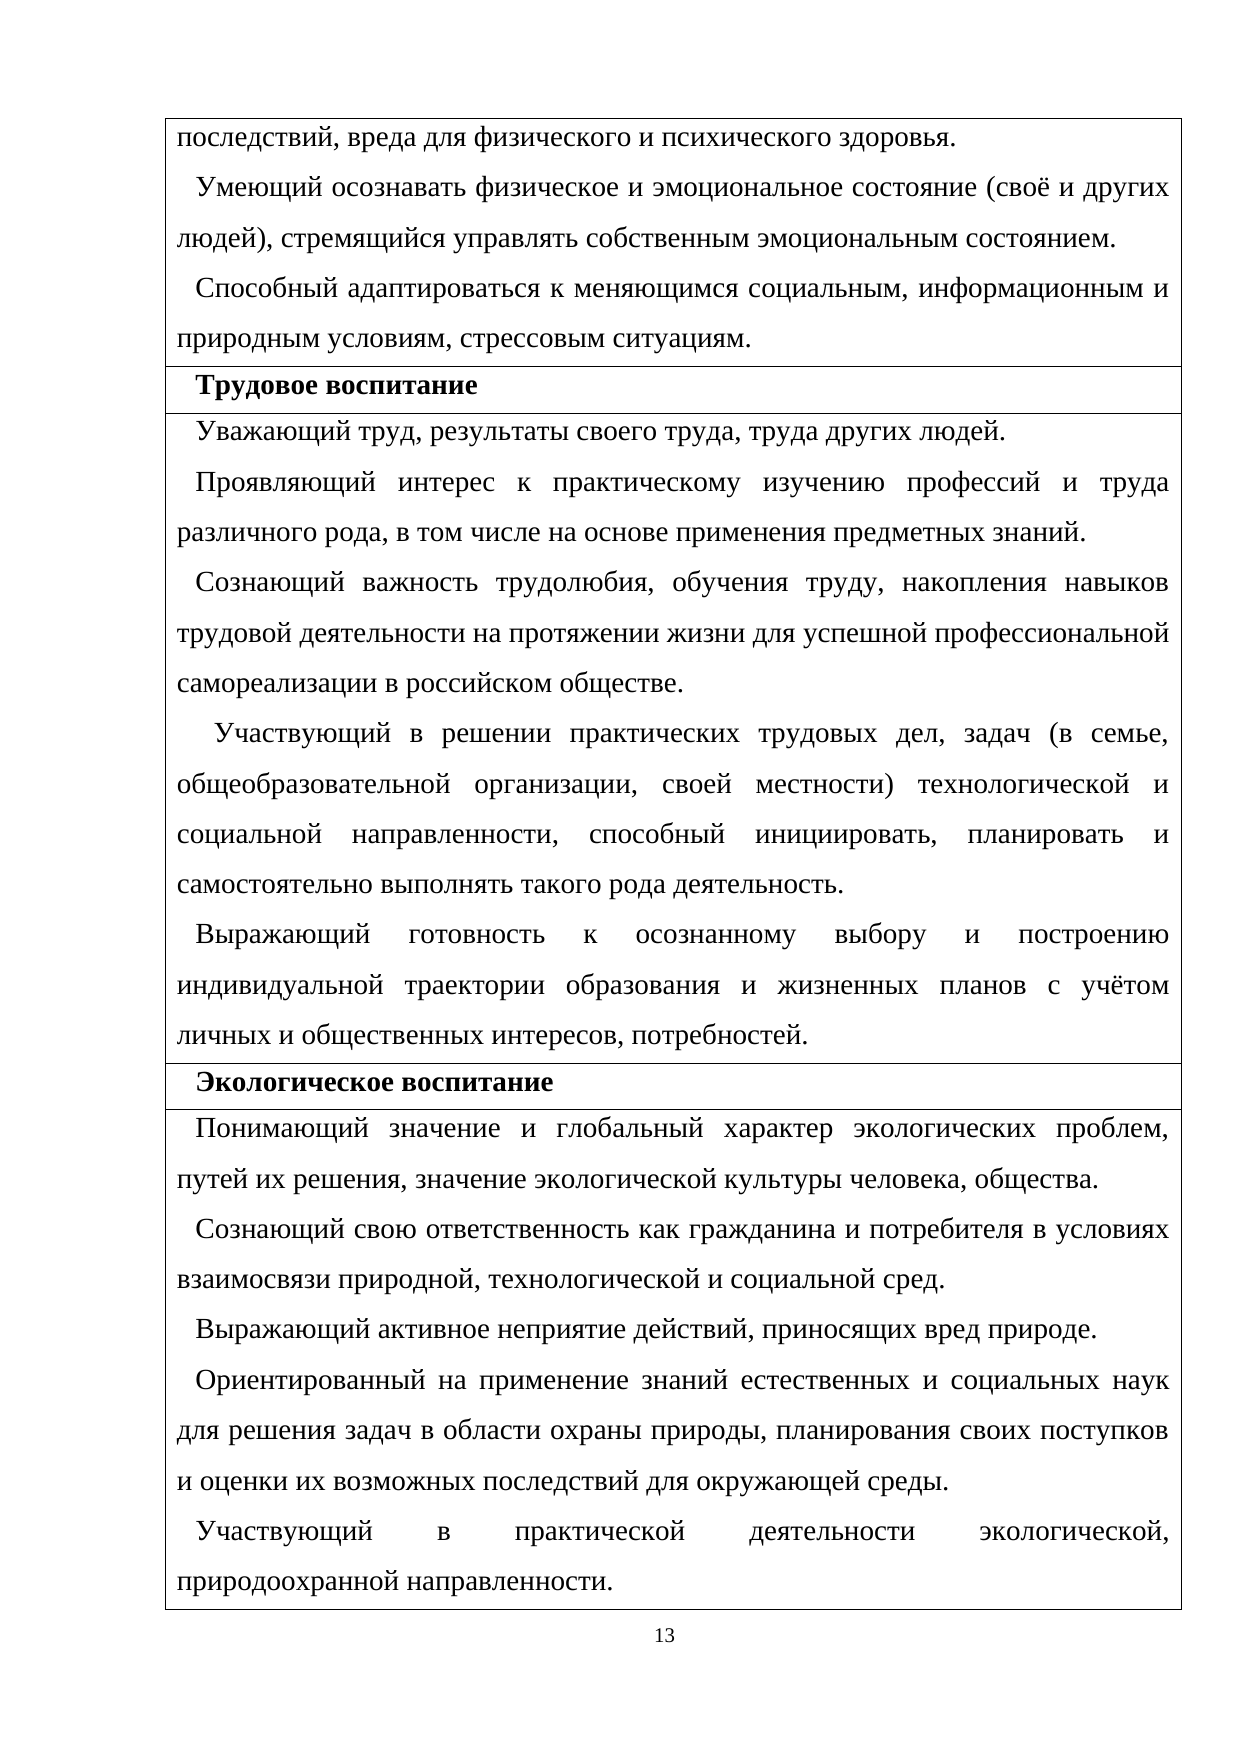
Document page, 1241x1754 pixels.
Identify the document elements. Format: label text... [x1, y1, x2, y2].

table_cell Понимающий значение и глобальный характер экологических проблем, путей их решения, значение экологической культуры человека, общества. Сознающий свою ответственность как гражданина и потребителя в условиях взаимосвязи природной, технологической и социальной сред. Выражающий активное неприятие действий, приносящих вред природе. Ориентированный на применение знаний естественных и социальных наук для решения задач в области охраны природы, планирования своих поступков и оценки их возможных последствий для окружающей среды. Участвующий в практической деятельности экологической, природоохранной направленности. [166, 1110, 1181, 1609]
table_cell Уважающий труд, результаты своего труда, труда других людей. Проявляющий интерес к практическому изучению профессий и труда различного рода, в том числе на основе применения предметных знаний. Сознающий важность трудолюбия, обучения труду, накопления навыков трудовой деятельности на протяжении жизни для успешной профессиональной самореализации в российском обществе. Участвующий в решении практических трудовых дел, задач (в семье, общеобразовательной организации, своей местности) технологической и социальной направленности, способный инициировать, планировать и самостоятельно выполнять такого рода деятельность. Выражающий готовность к осознанному выбору и построению индивидуальной траектории образования и жизненных планов с учётом личных и общественных интересов, потребностей. [166, 414, 1181, 1063]
table_cell Экологическое воспитание [166, 1064, 1181, 1109]
table_cell Трудовое воспитание [166, 367, 1181, 412]
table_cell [166, 119, 1181, 366]
